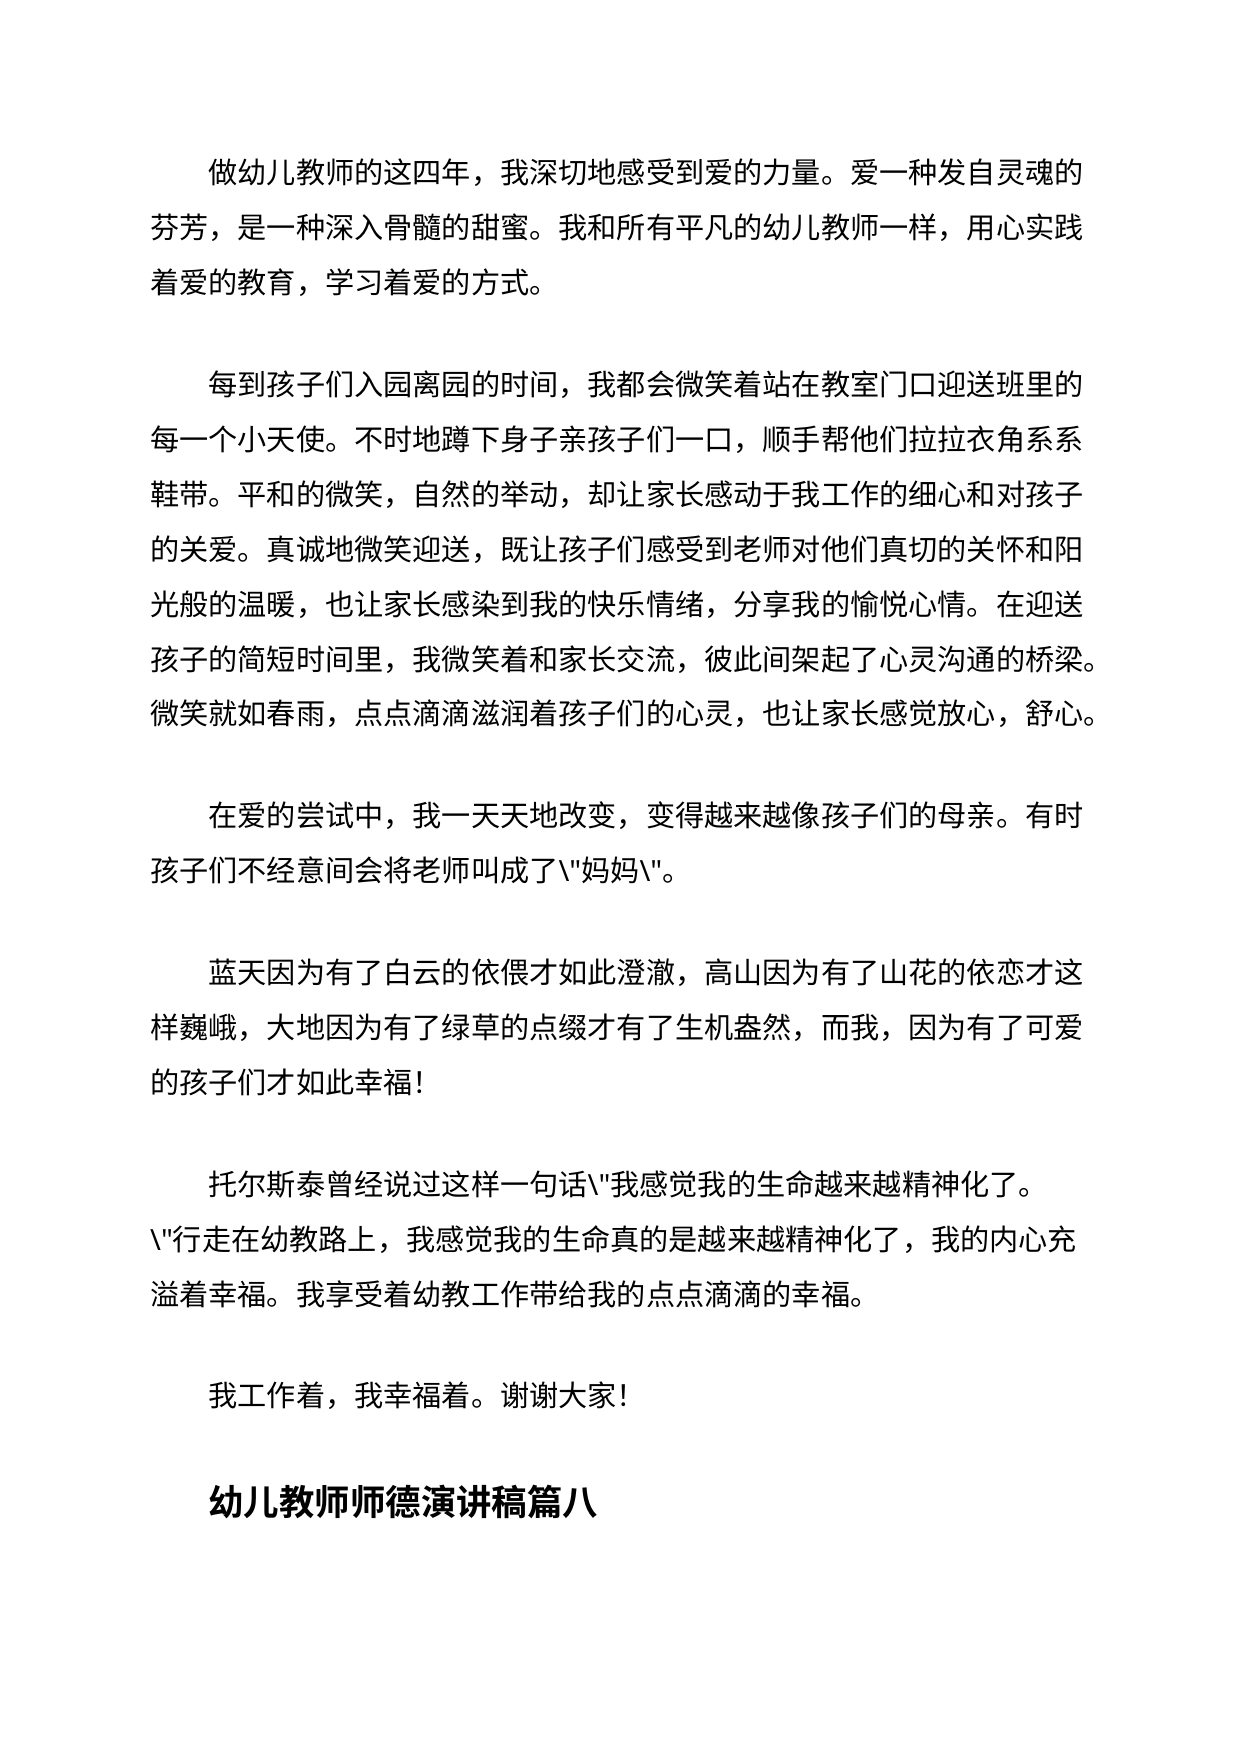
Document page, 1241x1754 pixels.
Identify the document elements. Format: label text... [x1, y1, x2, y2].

text 在爱的尝试中，我一天天地改变，变得越来越像孩子们的母亲。有时孩子们不经意间会将老师叫成了\"妈妈\"。 [150, 793, 1090, 890]
text 做幼儿教师的这四年，我深切地感受到爱的力量。爱一种发自灵魂的芬芳，是一种深入骨髓的甜蜜。我和所有平凡的幼儿教师一样，用心实践着爱的教育，学习着爱的方式。 [150, 150, 1090, 302]
text 每到孩子们入园离园的时间，我都会微笑着站在教室门口迎送班里的每一个小天使。不时地蹲下身子亲孩子们一口，顺手帮他们拉拉衣角系系鞋带。平和的微笑，自然的举动，却让家长感动于我工作的细心和对孩子的关爱。真诚地微笑迎送，既让孩子们感受到老师对他们真切的关怀和阳光般的温暖，也让家长感染到我的快乐情绪，分享我的愉悦心情。在迎送孩子的简短时间里，我微笑着和家长交流，彼此间架起了心灵沟通的桥梁。微笑就如春雨，点点滴滴滋润着孩子们的心灵，也让家长感觉放心，舒心。 [150, 362, 1090, 733]
text 蓝天因为有了白云的依偎才如此澄澈，高山因为有了山花的依恋才这样巍峨，大地因为有了绿草的点缀才有了生机盎然，而我，因为有了可爱的孩子们才如此幸福！ [150, 949, 1090, 1102]
text 幼儿教师师德演讲稿篇八 [150, 1475, 1090, 1526]
text 我工作着，我幸福着。谢谢大家！ [150, 1373, 1090, 1415]
text 托尔斯泰曾经说过这样一句话\"我感觉我的生命越来越精神化了。\"行走在幼教路上，我感觉我的生命真的是越来越精神化了，我的内心充溢着幸福。我享受着幼教工作带给我的点点滴滴的幸福。 [150, 1161, 1090, 1313]
